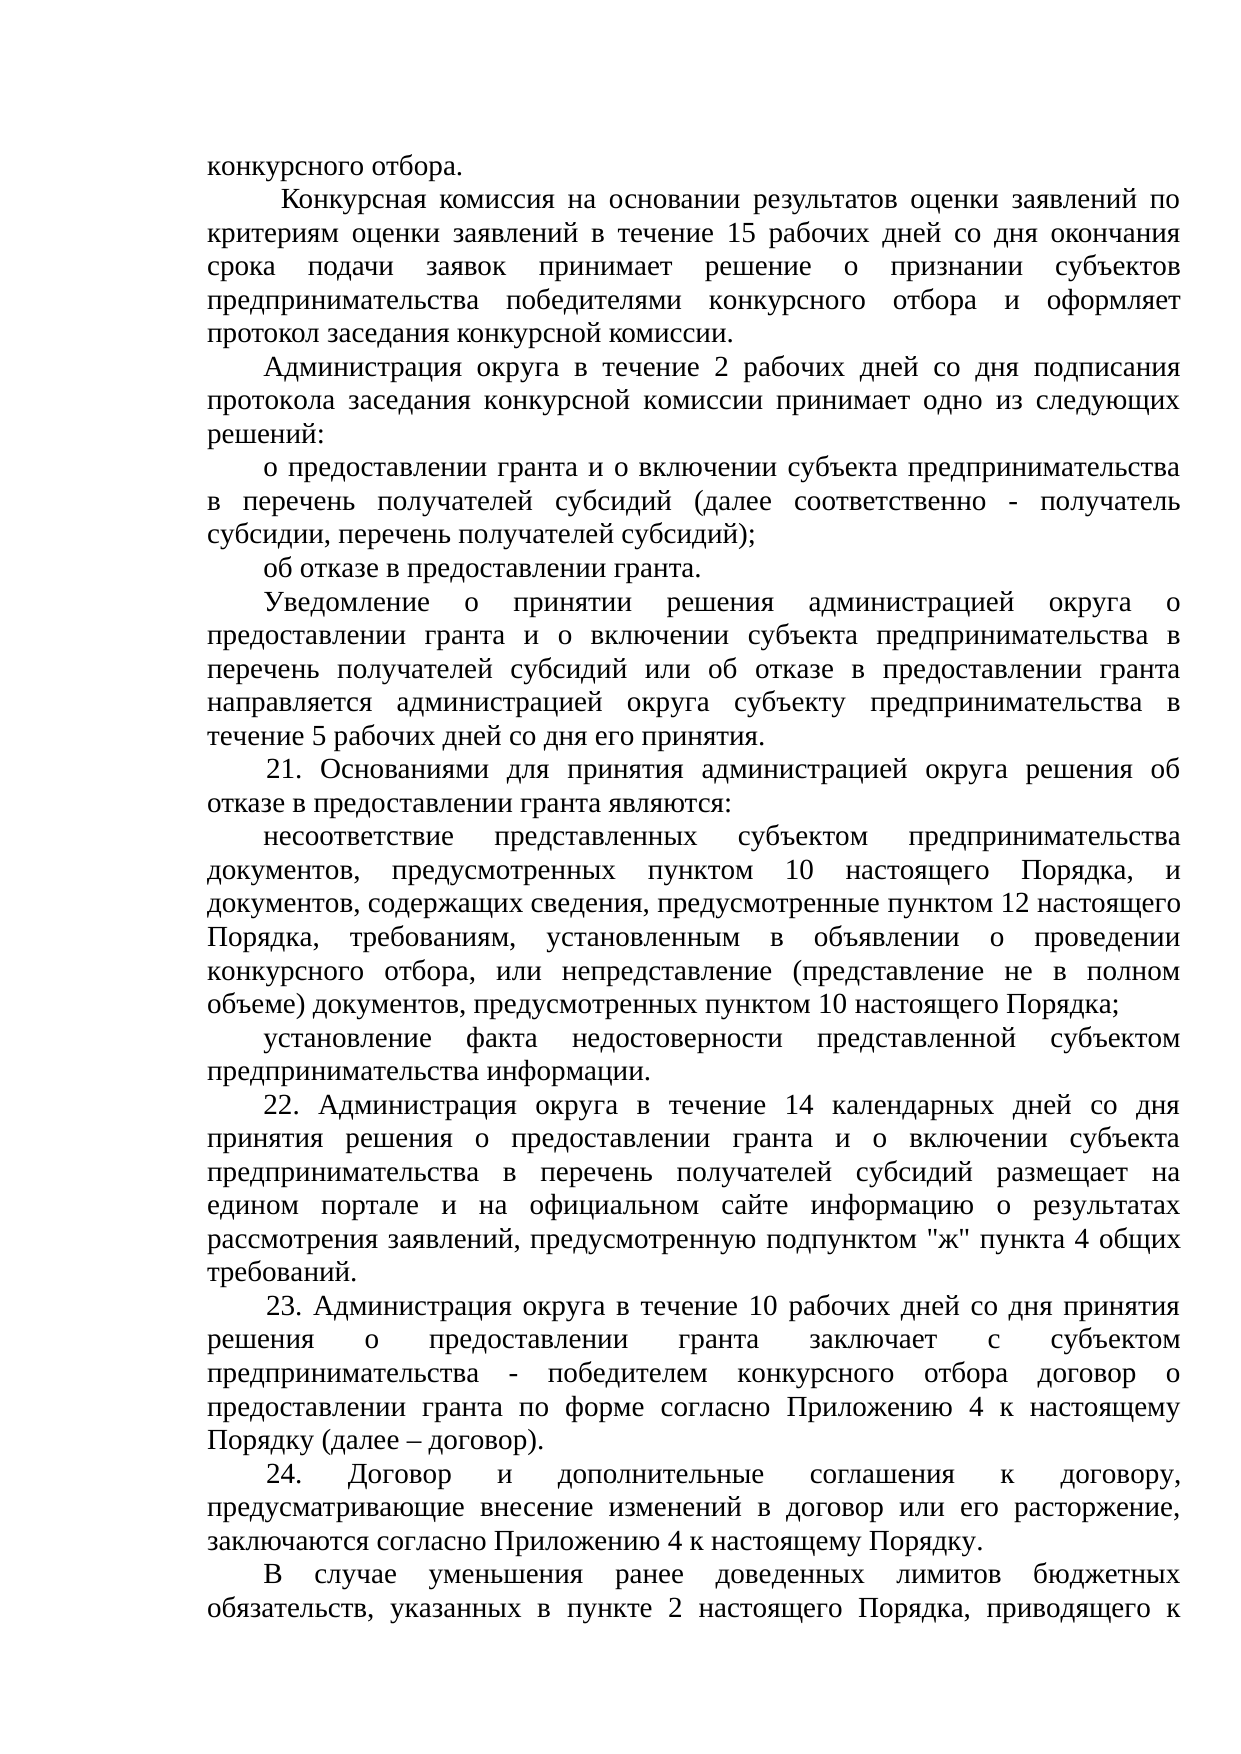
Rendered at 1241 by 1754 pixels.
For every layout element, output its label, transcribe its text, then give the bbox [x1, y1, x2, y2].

text 24. Договор и дополнительные соглашения к договору, предусматривающие внесение изменений в договор или его расторжение, заключаются согласно Приложению 4 к настоящему Порядку. [207, 1456, 1181, 1556]
text Конкурсная комиссия на основании результатов оценки заявлений по критериям оценки заявлений в течение 15 рабочих дней со дня окончания срока подачи заявок принимает решение о признании субъектов предпринимательства победителями конкурсного отбора и оформляет протокол заседания конкурсной комиссии. [207, 181, 1181, 349]
text 22. Администрация округа в течение 14 календарных дней со дня принятия решения о предоставлении гранта и о включении субъекта предпринимательства в перечень получателей субсидий размещает на едином портале и на официальном сайте информацию о результатах рассмотрения заявлений, предусмотренную подпунктом "ж" пункта 4 общих требований. [207, 1087, 1181, 1288]
text 21. Основаниями для принятия администрацией округа решения об отказе в предоставлении гранта являются: [207, 751, 1181, 818]
text несоответствие представленных субъектом предпринимательства документов, предусмотренных пунктом 10 настоящего Порядка, и документов, содержащих сведения, предусмотренные пунктом 12 настоящего Порядка, требованиям, установленным в объявлении о проведении конкурсного отбора, или непредставление (представление не в полном объеме) документов, предусмотренных пунктом 10 настоящего Порядка; [207, 818, 1181, 1020]
text Администрация округа в течение 2 рабочих дней со дня подписания протокола заседания конкурсной комиссии принимает одно из следующих решений: [207, 349, 1181, 449]
text Уведомление о принятии решения администрацией округа о предоставлении гранта и о включении субъекта предпринимательства в перечень получателей субсидий или об отказе в предоставлении гранта направляется администрацией округа субъекту предпринимательства в течение 5 рабочих дней со дня его принятия. [207, 584, 1181, 751]
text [207, 148, 1181, 181]
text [207, 1556, 1181, 1623]
text о предоставлении гранта и о включении субъекта предпринимательства в перечень получателей субсидий (далее соответственно - получатель субсидии, перечень получателей субсидий); [207, 449, 1181, 550]
text об отказе в предоставлении гранта. [207, 550, 1181, 584]
text установление факта недостоверности представленной субъектом предпринимательства информации. [207, 1020, 1181, 1087]
text 23. Администрация округа в течение 10 рабочих дней со дня принятия решения о предоставлении гранта заключает с субъектом предпринимательства - победителем конкурсного отбора договор о предоставлении гранта по форме согласно Приложению 4 к настоящему Порядку (далее – договор). [207, 1288, 1181, 1456]
